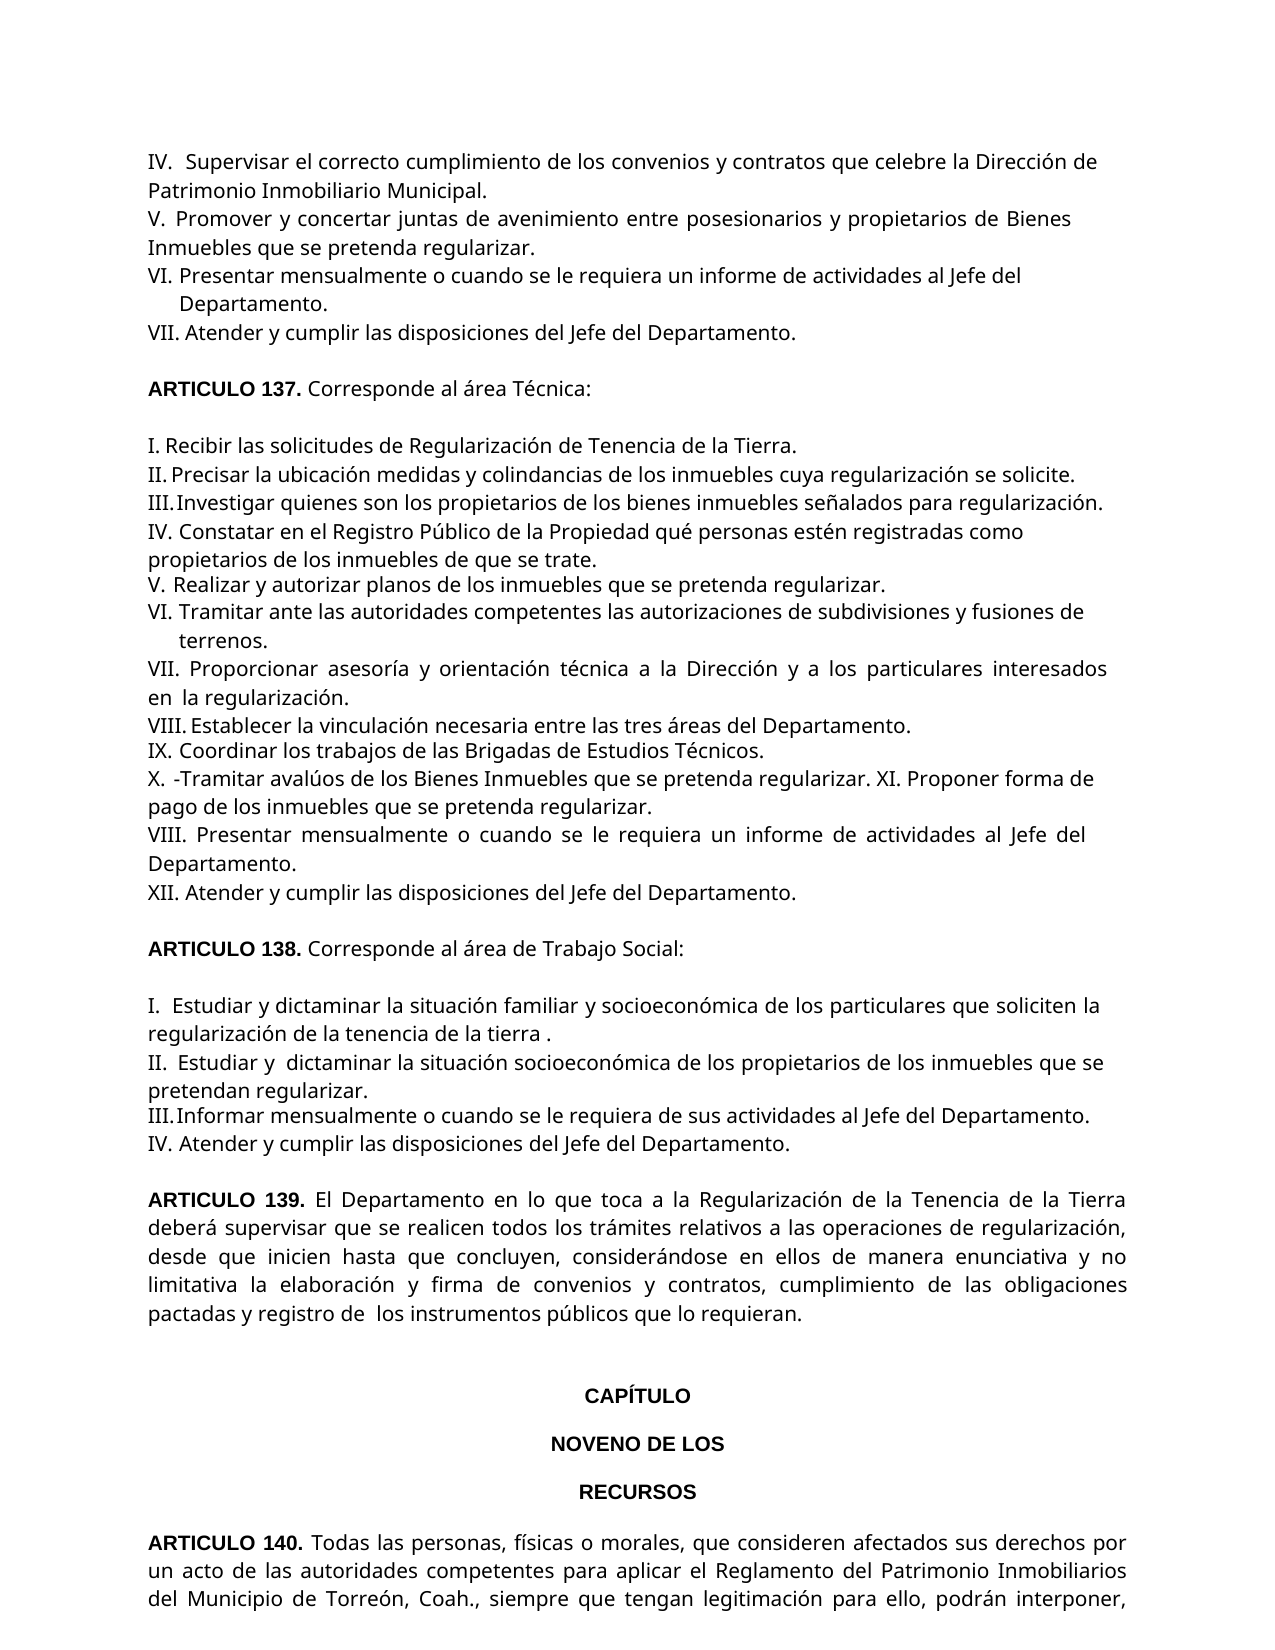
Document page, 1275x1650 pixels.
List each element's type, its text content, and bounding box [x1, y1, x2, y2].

list Estudiar y dictaminar la situación familiar y socioeconómica de los particulares que soliciten la regularización de la tenencia de la tierra . [148, 991, 1128, 1048]
list Informar mensualmente o cuando se le requiera de sus actividades al Jefe del Departamento. [148, 1105, 1139, 1128]
list Constatar en el Registro Público de la Propiedad qué personas estén registradas como propietarios de los inmuebles de que se trate. [148, 517, 1127, 574]
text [148, 1528, 1128, 1613]
list Establecer la vinculación necesaria entre las tres áreas del Departamento. [148, 711, 1139, 740]
list Estudiar y dictaminar la situación socioeconómica de los propietarios de los inmuebles que se pretendan regularizar. [148, 1048, 1127, 1105]
text VIII. Presentar mensualmente o cuando se le requiera un informe de actividades al Jefe del Departamento. [148, 821, 1139, 877]
text XII. Atender y cumplir las disposiciones del Jefe del Departamento. [148, 878, 1139, 906]
list Proporcionar asesoría y orientación técnica a la Dirección y a los particulares interesados en la regularización. [148, 654, 1127, 711]
text ARTICULO 138. Corresponde al área de Trabajo Social: [148, 934, 1139, 962]
list Realizar y autorizar planos de los inmuebles que se pretenda regularizar. [148, 574, 1139, 597]
text ARTICULO 137. Corresponde al área Técnica: [148, 374, 1139, 403]
subtitle CAPÍTULO NOVENO DE LOS RECURSOS [536, 1384, 739, 1503]
list Supervisar el correcto cumplimiento de los convenios y contratos que celebre la Dirección de Patrimonio Inmobiliario Municipal. [148, 147, 1128, 204]
list Presentar mensualmente o cuando se le requiera un informe de actividades al Jefe del Departamento. [148, 261, 1139, 318]
list Promover y concertar juntas de avenimiento entre posesionarios y propietarios de Bienes Inmuebles que se pretenda regularizar. [148, 204, 1128, 261]
list Recibir las solicitudes de Regularización de Tenencia de la Tierra. [148, 431, 1139, 460]
list -Tramitar avalúos de los Bienes Inmuebles que se pretenda regularizar. XI. Proponer forma de pago de los inmuebles que se pretenda regularizar. [148, 764, 1128, 821]
list Investigar quienes son los propietarios de los bienes inmuebles señalados para regularización. [148, 488, 1139, 517]
list Atender y cumplir las disposiciones del Jefe del Departamento. [148, 1129, 1139, 1157]
list Precisar la ubicación medidas y colindancias de los inmuebles cuya regularización se solicite. [148, 460, 1139, 488]
text ARTICULO 139. El Departamento en lo que toca a la Regularización de la Tenencia de la Tierra deberá supervisar que se realicen todos los trámites relativos a las operaciones de regularización, desde que inicien hasta que concluyen, considerándose en ellos de manera enunciativa y no limitativa la elaboración y firma de convenios y contratos, cumplimiento de las obligaciones pactadas y registro de los instrumentos públicos que lo requieran. [148, 1185, 1128, 1327]
list Tramitar ante las autoridades competentes las autorizaciones de subdivisiones y fusiones de terrenos. [148, 597, 1139, 654]
list Coordinar los trabajos de las Brigadas de Estudios Técnicos. [148, 740, 1139, 764]
list Atender y cumplir las disposiciones del Jefe del Departamento. [148, 318, 1139, 346]
